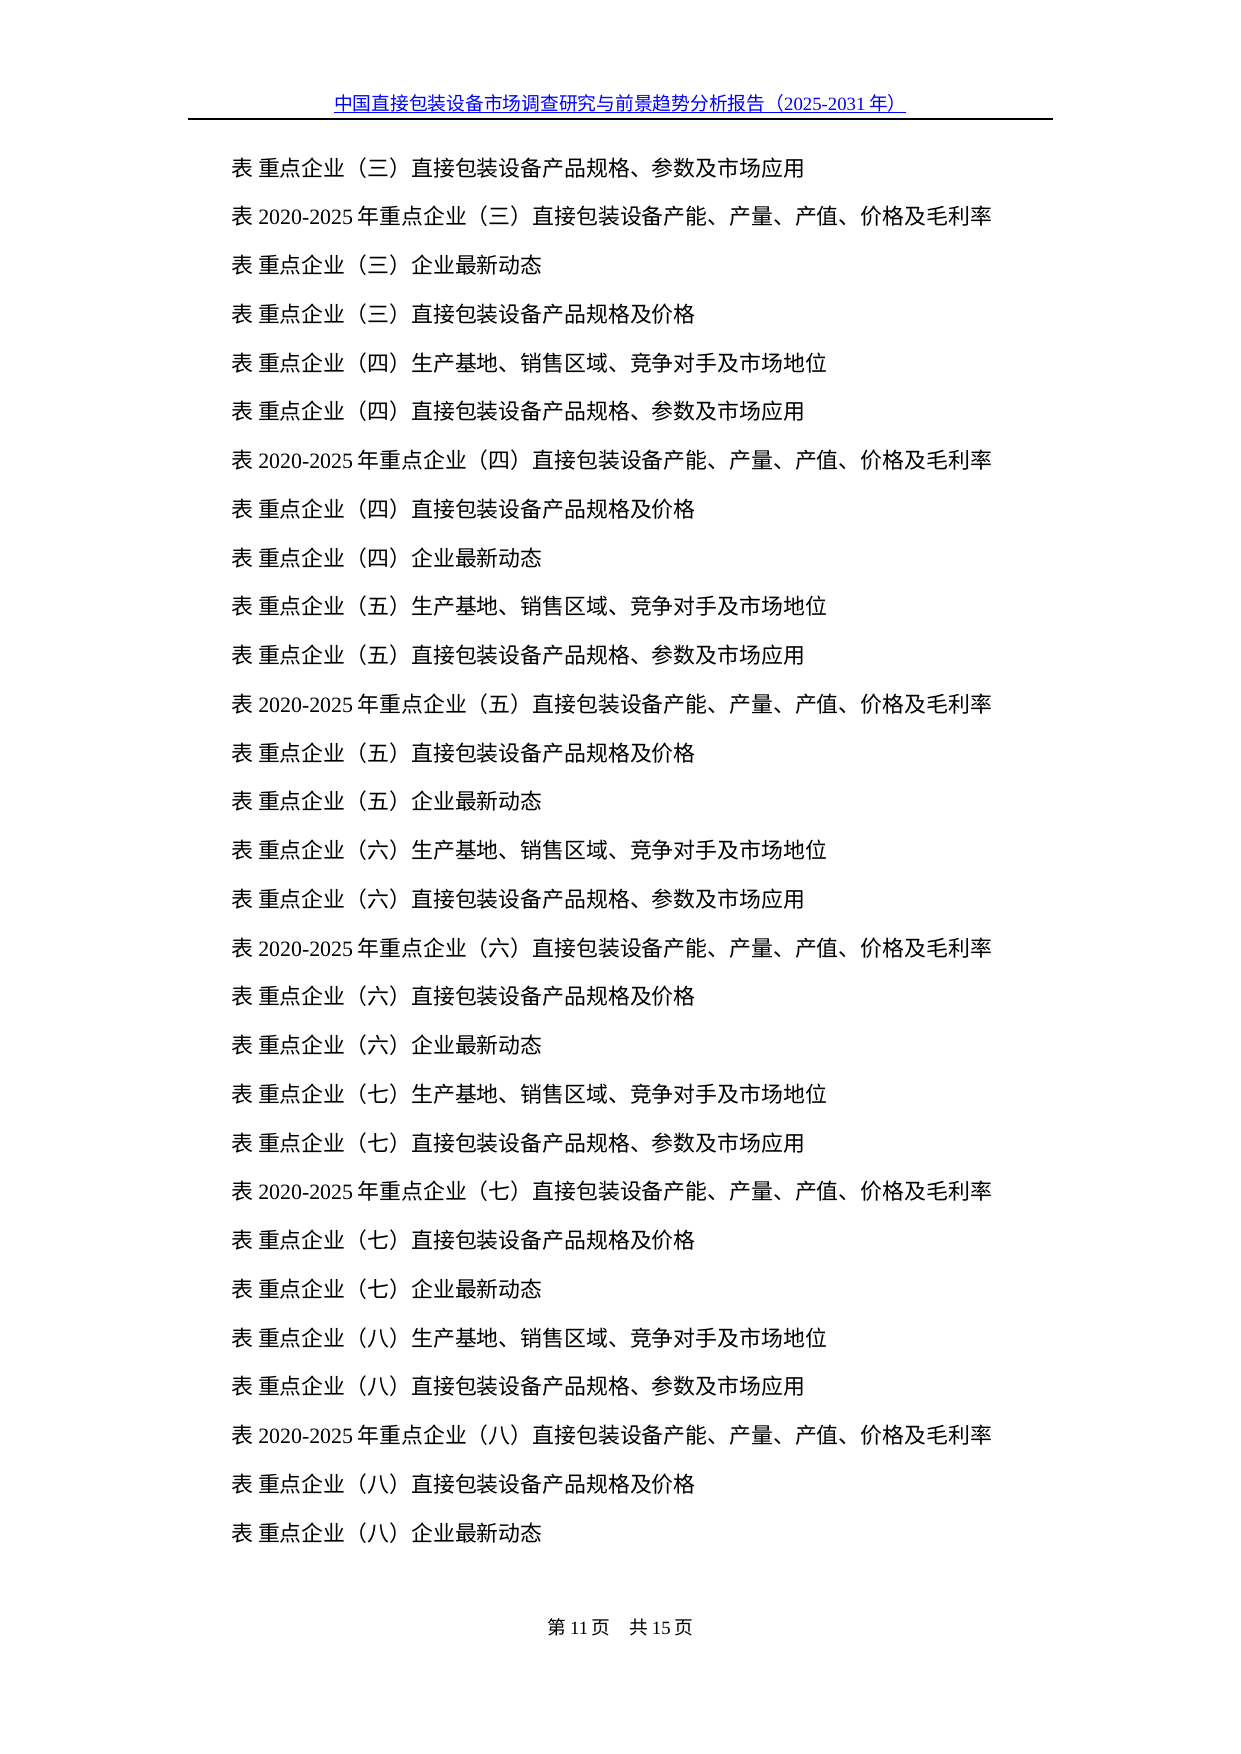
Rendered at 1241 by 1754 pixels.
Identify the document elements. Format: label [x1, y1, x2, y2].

text [187, 150, 1053, 1548]
